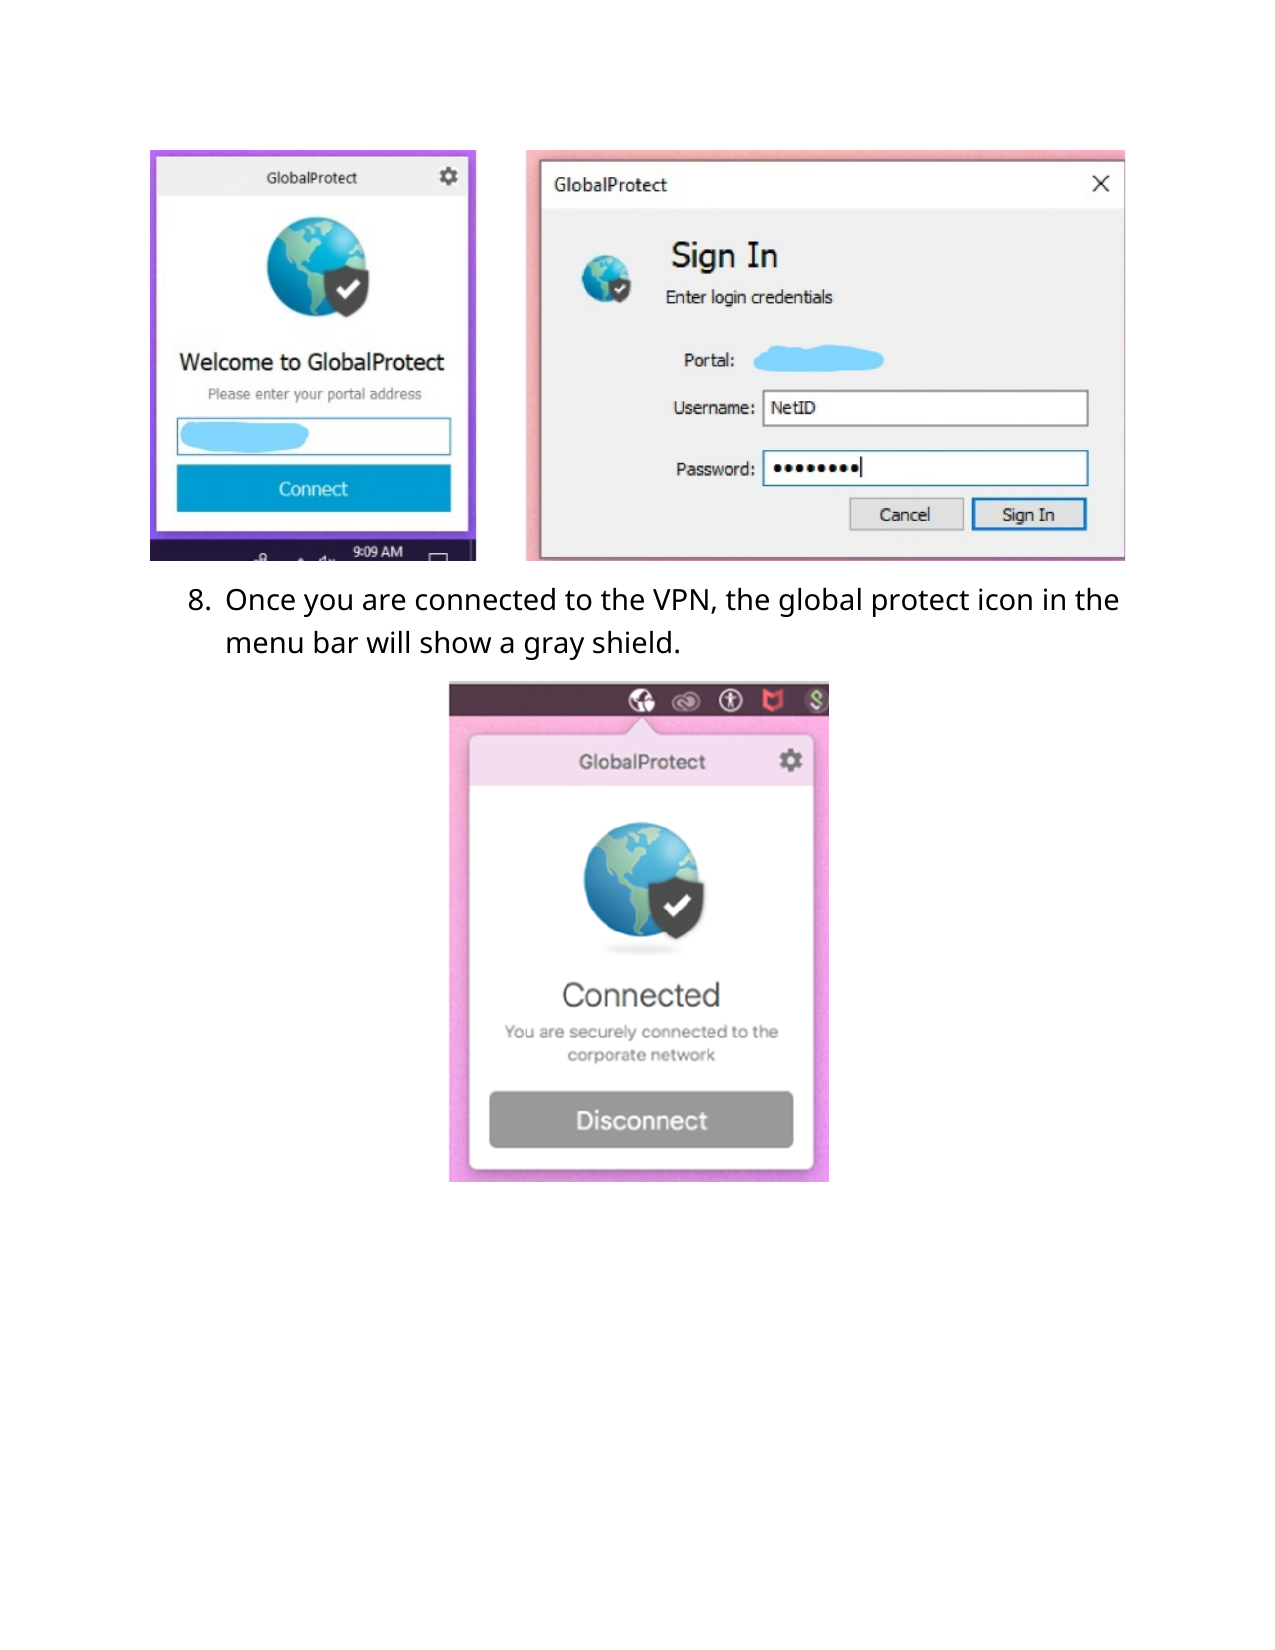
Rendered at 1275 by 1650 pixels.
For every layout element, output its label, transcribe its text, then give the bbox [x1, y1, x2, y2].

picture [150, 150, 1125, 561]
list Once you are connected to the VPN, the global protect icon in the menu bar will show a gray shield. [187, 579, 1125, 662]
picture [446, 681, 829, 1182]
